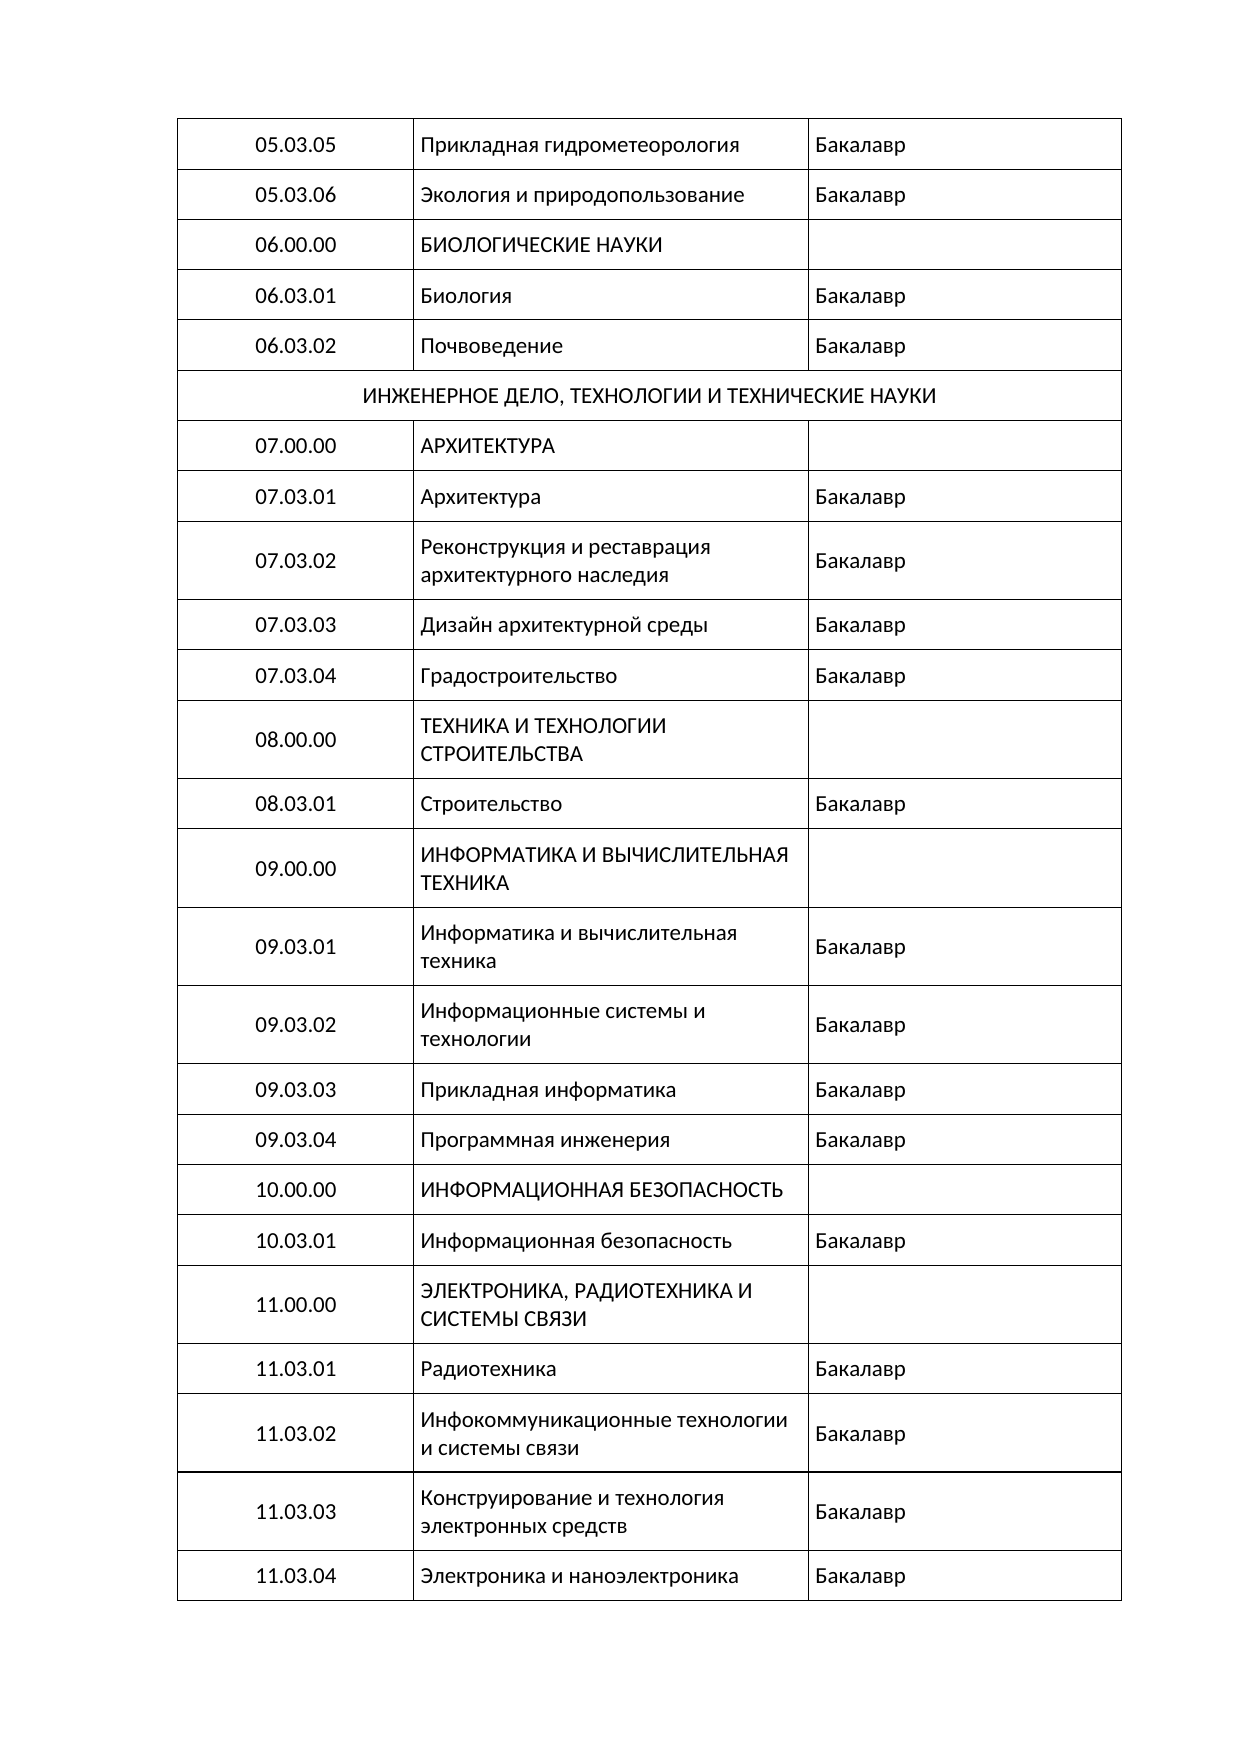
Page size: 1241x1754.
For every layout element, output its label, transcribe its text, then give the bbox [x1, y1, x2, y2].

table_cell ИНФОРМАЦИОННАЯ БЕЗОПАСНОСТЬ [414, 1165, 808, 1214]
table_cell БИОЛОГИЧЕСКИЕ НАУКИ [414, 220, 808, 269]
table_cell 06.03.01 [178, 270, 413, 319]
table_cell 10.00.00 [178, 1165, 413, 1214]
table_cell Градостроительство [414, 650, 808, 699]
table_cell 10.03.01 [178, 1215, 413, 1264]
table_cell 11.03.03 [178, 1473, 413, 1550]
table_cell Бакалавр [809, 320, 1121, 370]
table_cell Бакалавр [809, 986, 1121, 1063]
table_cell 07.03.02 [178, 522, 413, 599]
table_cell 05.03.06 [178, 170, 413, 219]
table_cell Бакалавр [809, 908, 1121, 985]
table_cell ИНЖЕНЕРНОЕ ДЕЛО, ТЕХНОЛОГИИ И ТЕХНИЧЕСКИЕ НАУКИ [178, 371, 1121, 420]
table_cell Конструирование и технология электронных средств [414, 1473, 808, 1550]
table_cell [809, 421, 1121, 470]
table_cell 08.00.00 [178, 701, 413, 778]
table_cell Бакалавр [809, 1551, 1121, 1600]
table_cell [809, 220, 1121, 269]
table_cell Экология и природопользование [414, 170, 808, 219]
table_cell 07.03.01 [178, 471, 413, 521]
table_cell Почвоведение [414, 320, 808, 370]
table_cell ТЕХНИКА И ТЕХНОЛОГИИ СТРОИТЕЛЬСТВА [414, 701, 808, 778]
table_cell 11.03.01 [178, 1344, 413, 1393]
table_cell Радиотехника [414, 1344, 808, 1393]
table_cell 11.03.02 [178, 1394, 413, 1471]
table_cell [809, 1266, 1121, 1343]
table_cell 11.00.00 [178, 1266, 413, 1343]
table_cell Биология [414, 270, 808, 319]
table_cell Программная инженерия [414, 1115, 808, 1164]
table_cell 09.03.01 [178, 908, 413, 985]
table_cell Бакалавр [809, 471, 1121, 521]
table_cell 09.00.00 [178, 829, 413, 907]
table_cell ИНФОРМАТИКА И ВЫЧИСЛИТЕЛЬНАЯ ТЕХНИКА [414, 829, 808, 907]
table_cell [809, 701, 1121, 778]
table_cell 09.03.03 [178, 1064, 413, 1113]
table_cell Бакалавр [809, 1115, 1121, 1164]
table_cell Инфокоммуникационные технологии и системы связи [414, 1394, 808, 1471]
table_cell Бакалавр [809, 650, 1121, 699]
table_cell Бакалавр [809, 1473, 1121, 1550]
table_cell Бакалавр [809, 1344, 1121, 1393]
table_cell 06.03.02 [178, 320, 413, 370]
table_cell Бакалавр [809, 779, 1121, 828]
table_cell 07.03.04 [178, 650, 413, 699]
table_cell 07.00.00 [178, 421, 413, 470]
table_cell [809, 829, 1121, 907]
table_cell Бакалавр [809, 119, 1121, 168]
table_cell АРХИТЕКТУРА [414, 421, 808, 470]
table_cell Реконструкция и реставрация архитектурного наследия [414, 522, 808, 599]
table_cell Бакалавр [809, 270, 1121, 319]
table_cell 05.03.05 [178, 119, 413, 168]
table_cell Информатика и вычислительная техника [414, 908, 808, 985]
table_cell Бакалавр [809, 170, 1121, 219]
table_cell Архитектура [414, 471, 808, 521]
table_cell 06.00.00 [178, 220, 413, 269]
table_cell Прикладная гидрометеорология [414, 119, 808, 168]
table_cell Бакалавр [809, 1215, 1121, 1264]
table_cell Бакалавр [809, 1064, 1121, 1113]
table_cell 08.03.01 [178, 779, 413, 828]
table_cell Информационная безопасность [414, 1215, 808, 1264]
table_cell Бакалавр [809, 600, 1121, 649]
table_cell Прикладная информатика [414, 1064, 808, 1113]
table_cell 09.03.02 [178, 986, 413, 1063]
table_cell Электроника и наноэлектроника [414, 1551, 808, 1600]
table_cell Информационные системы и технологии [414, 986, 808, 1063]
table_cell Дизайн архитектурной среды [414, 600, 808, 649]
table_cell ЭЛЕКТРОНИКА, РАДИОТЕХНИКА И СИСТЕМЫ СВЯЗИ [414, 1266, 808, 1343]
table_cell Бакалавр [809, 522, 1121, 599]
table_cell Бакалавр [809, 1394, 1121, 1471]
table_cell 11.03.04 [178, 1551, 413, 1600]
table_cell 09.03.04 [178, 1115, 413, 1164]
table_cell [809, 1165, 1121, 1214]
table_cell 07.03.03 [178, 600, 413, 649]
table_cell Строительство [414, 779, 808, 828]
